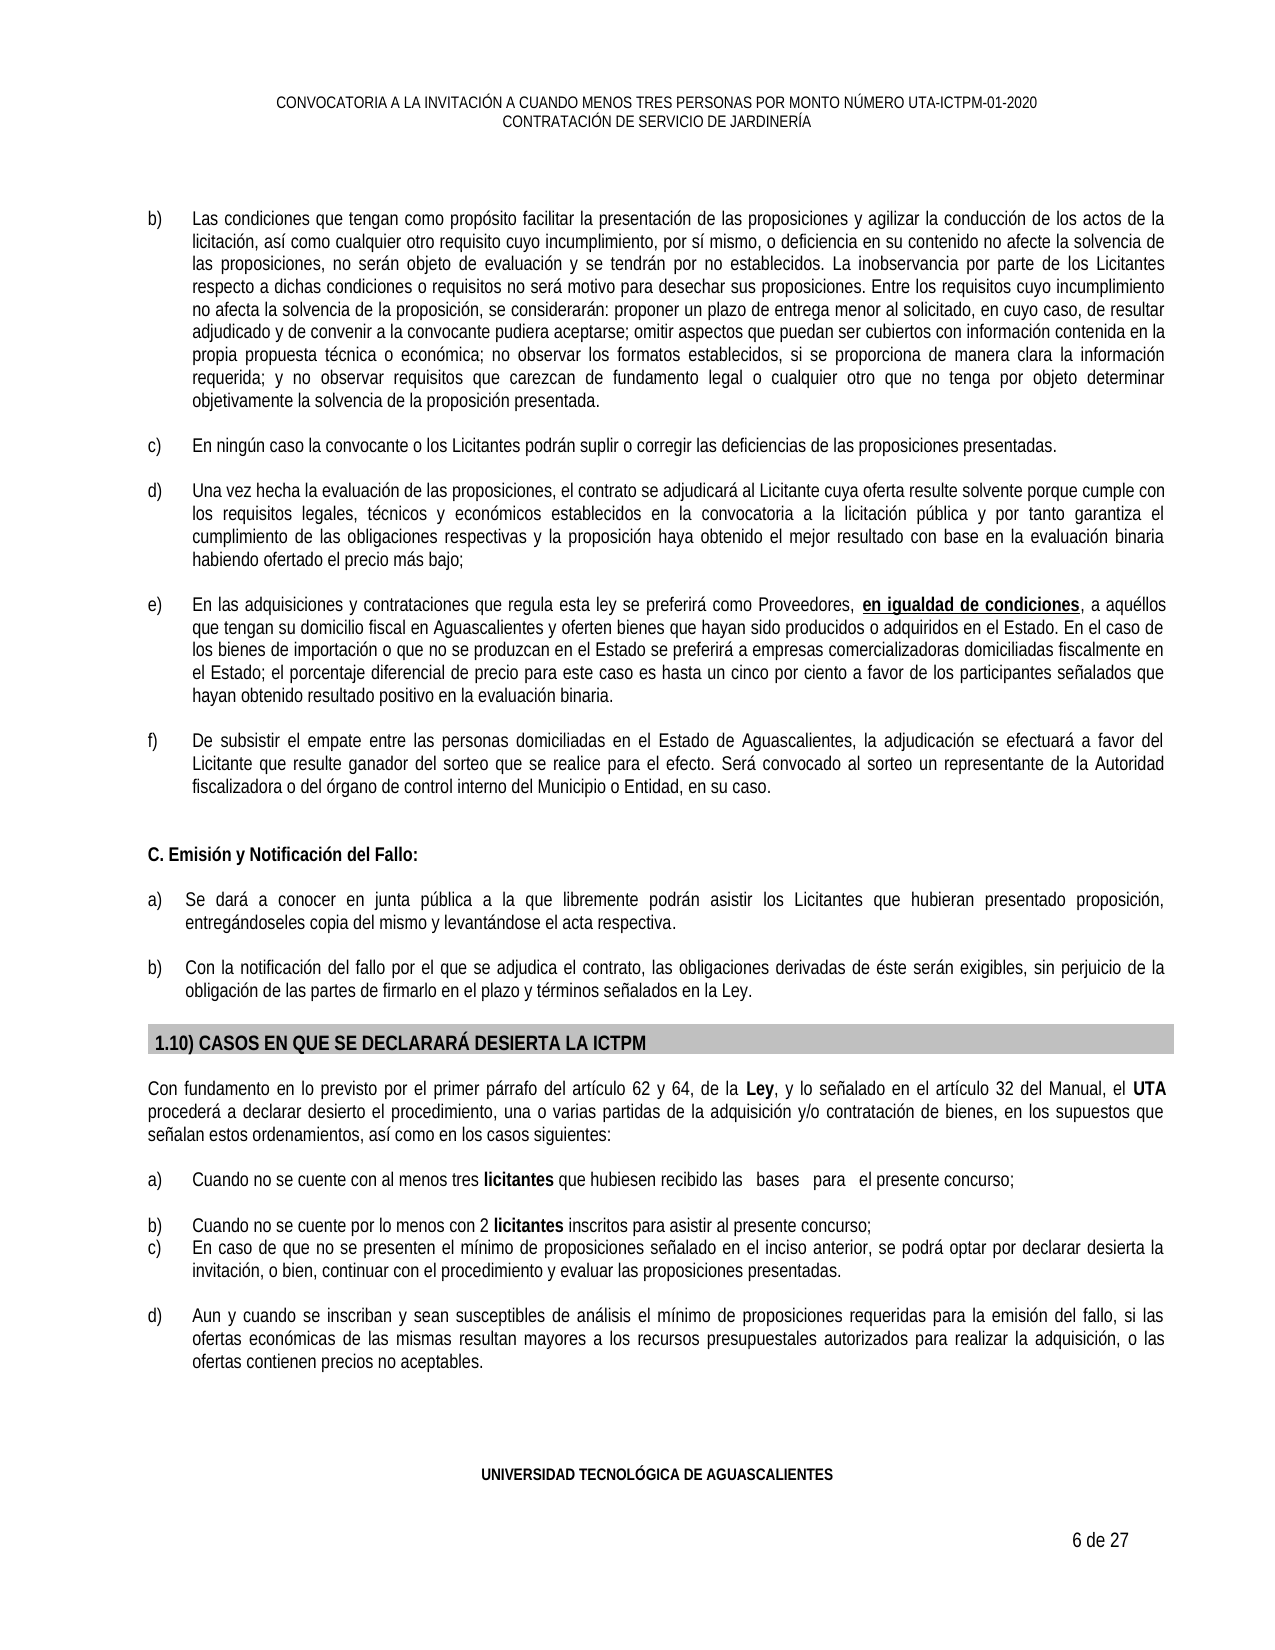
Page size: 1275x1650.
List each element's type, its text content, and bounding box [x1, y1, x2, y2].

list Cuando no se cuente por lo menos con 2 licitantes inscritos para asistir al presente concurso; [148, 1213, 1166, 1236]
list Con la notificación del fallo por el que se adjudica el contrato, las obligaciones derivadas de éste serán exigibles, sin perjuicio de la obligación de las partes de firmarlo en el plazo y términos señalados en la Ley. [148, 956, 1166, 1002]
list De subsistir el empate entre las personas domiciliadas en el Estado de Aguascalientes, la adjudicación se efectuará a favor del Licitante que resulte ganador del sorteo que se realice para el efecto. Será convocado al sorteo un representante de la Autoridad fiscalizadora o del órgano de control interno del Municipio o Entidad, en su caso. [148, 729, 1166, 797]
list Aun y cuando se inscriban y sean susceptibles de análisis el mínimo de proposiciones requeridas para la emisión del fallo, si las ofertas económicas de las mismas resultan mayores a los recursos presupuestales autorizados para realizar la adquisición, o las ofertas contienen precios no aceptables. [148, 1304, 1166, 1372]
list Una vez hecha la evaluación de las proposiciones, el contrato se adjudicará al Licitante cuya oferta resulte solvente porque cumple con los requisitos legales, técnicos y económicos establecidos en la convocatoria a la licitación pública y por tanto garantiza el cumplimiento de las obligaciones respectivas y la proposición haya obtenido el mejor resultado con base en la evaluación binaria habiendo ofertado el precio más bajo; [148, 479, 1166, 570]
text Con fundamento en lo previsto por el primer párrafo del artículo 62 y 64, de la Ley, y lo señalado en el artículo 32 del Manual, el UTA procederá a declarar desierto el procedimiento, una o varias partidas de la adquisición y/o contratación de bienes, en los supuestos que señalan estos ordenamientos, así como en los casos siguientes: [148, 1077, 1166, 1145]
list Las condiciones que tengan como propósito facilitar la presentación de las proposiciones y agilizar la conducción de los actos de la licitación, así como cualquier otro requisito cuyo incumplimiento, por sí mismo, o deficiencia en su contenido no afecte la solvencia de las proposiciones, no serán objeto de evaluación y se tendrán por no establecidos. La inobservancia por parte de los Licitantes respecto a dichas condiciones o requisitos no será motivo para desechar sus proposiciones. Entre los requisitos cuyo incumplimiento no afecta la solvencia de la proposición, se considerarán: proponer un plazo de entrega menor al solicitado, en cuyo caso, de resultar adjudicado y de convenir a la convocante pudiera aceptarse; omitir aspectos que puedan ser cubiertos con información contenida en la propia propuesta técnica o económica; no observar los formatos establecidos, si se proporciona de manera clara la información requerida; y no observar requisitos que carezcan de fundamento legal o cualquier otro que no tenga por objeto determinar objetivamente la solvencia de la proposición presentada. [148, 207, 1166, 411]
list En las adquisiciones y contrataciones que regula esta ley se preferirá como Proveedores, en igualdad de condiciones, a aquéllos que tengan su domicilio fiscal en Aguascalientes y oferten bienes que hayan sido producidos o adquiridos en el Estado. En el caso de los bienes de importación o que no se produzcan en el Estado se preferirá a empresas comercializadoras domiciliadas fiscalmente en el Estado; el porcentaje diferencial de precio para este caso es hasta un cinco por ciento a favor de los participantes señalados que hayan obtenido resultado positivo en la evaluación binaria. [148, 593, 1166, 706]
table_header 1.10) CASOS EN QUE SE DECLARARÁ DESIERTA LA ICTPM [148, 1024, 1174, 1054]
list Cuando no se cuente con al menos tres licitantes que hubiesen recibido las bases para el presente concurso; [148, 1168, 1166, 1191]
list En caso de que no se presenten el mínimo de proposiciones señalado en el inciso anterior, se podrá optar por declarar desierta la invitación, o bien, continuar con el procedimiento y evaluar las proposiciones presentadas. [148, 1236, 1166, 1282]
text C. Emisión y Notificación del Fallo: [148, 843, 1166, 865]
list Se dará a conocer en junta pública a la que libremente podrán asistir los Licitantes que hubieran presentado proposición, entregándoseles copia del mismo y levantándose el acta respectiva. [148, 888, 1166, 933]
list En ningún caso la convocante o los Licitantes podrán suplir o corregir las deficiencias de las proposiciones presentadas. [148, 434, 1166, 457]
